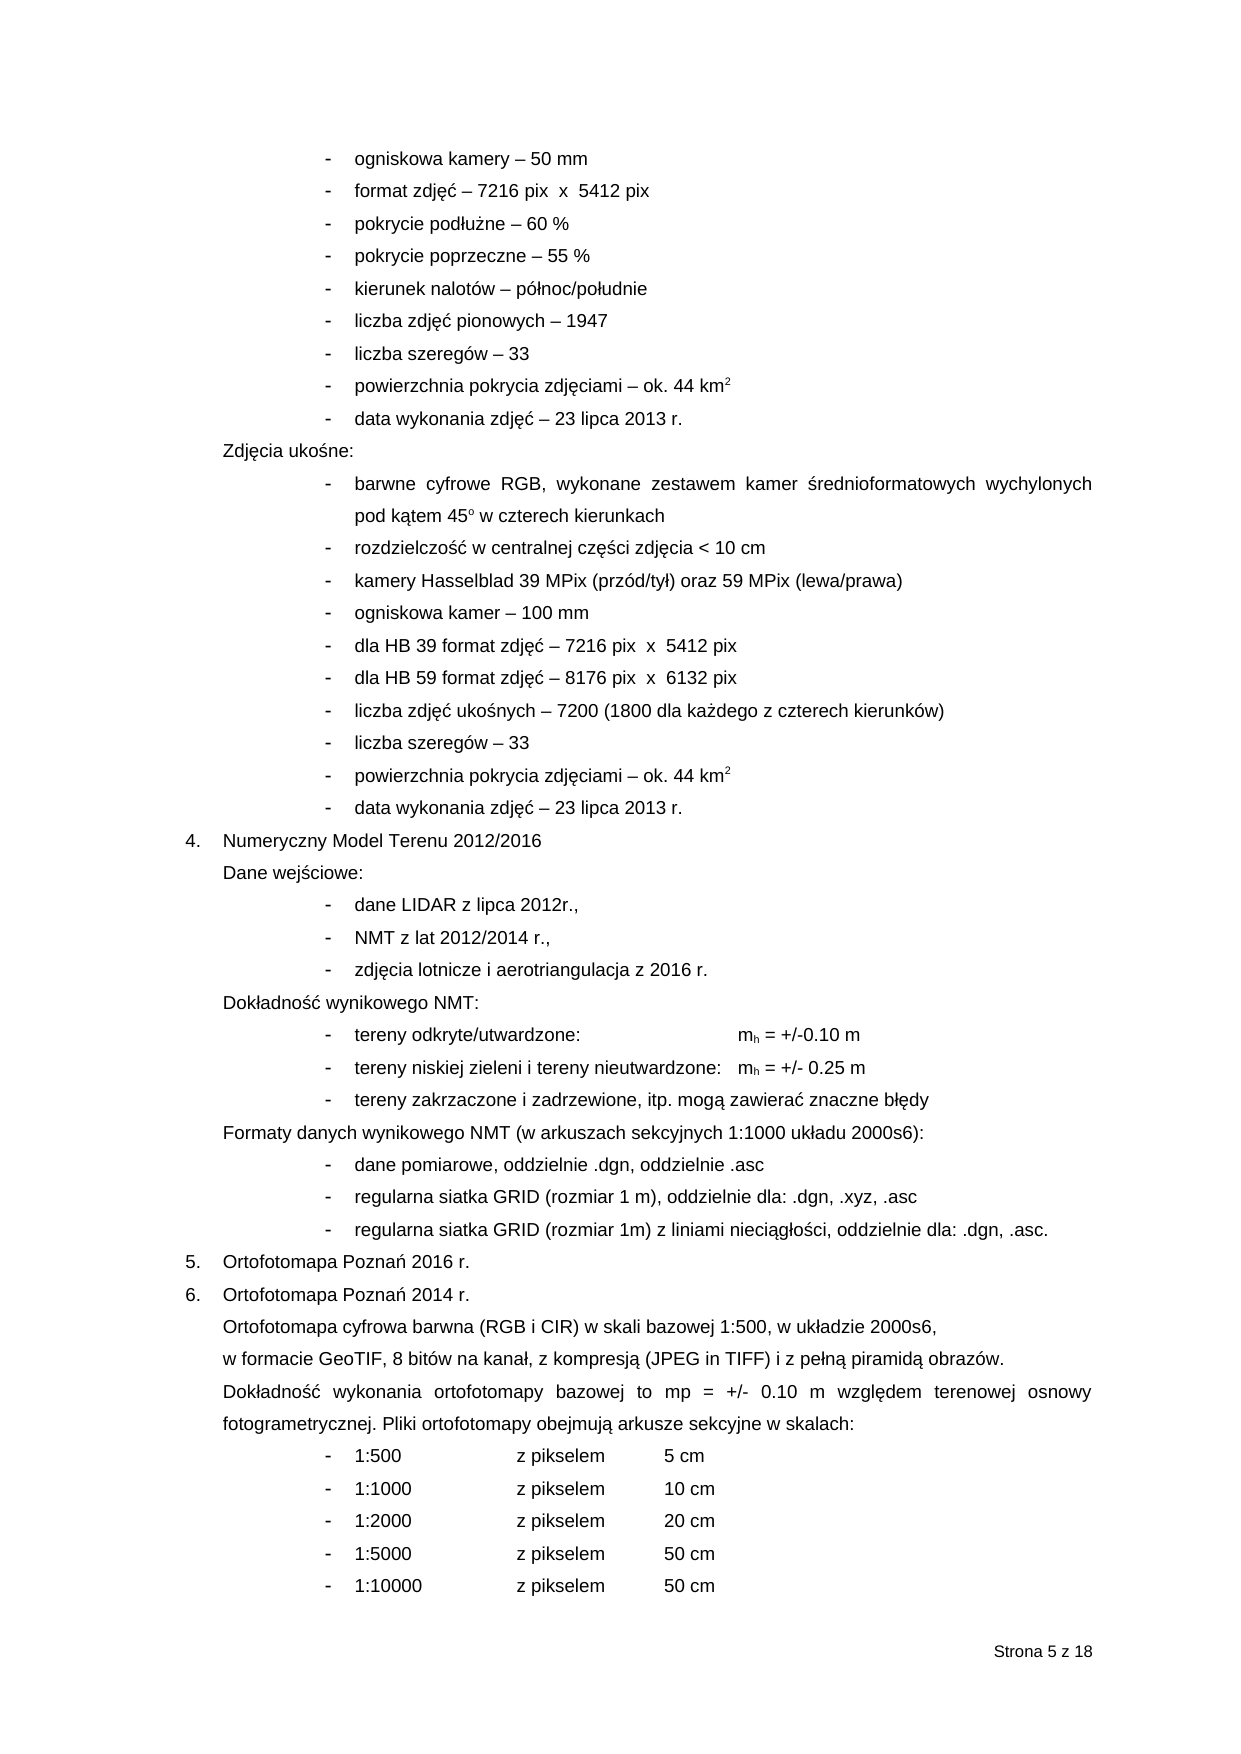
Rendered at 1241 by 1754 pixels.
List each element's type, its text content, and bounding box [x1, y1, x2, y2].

list liczba szeregów – 33 [325, 343, 1093, 364]
list Dokładność wykonania ortofotomapy bazowej to mp = +/- 0.10 m względem terenowej osnowy fotogrametrycznej. Pliki ortofotomapy obejmują arkusze sekcyjne w skalach: [223, 1380, 1093, 1434]
list barwne cyfrowe RGB, wykonane zestawem kamer średnioformatowych wychylonych pod kątem 45o w czterech kierunkach [325, 472, 1093, 526]
list Ortofotomapa Poznań 2014 r. [185, 1283, 1093, 1305]
list zdjęcia lotnicze i aerotriangulacja z 2016 r. [325, 959, 1093, 981]
list liczba zdjęć pionowych – 1947 [325, 310, 1093, 332]
list Zdjęcia ukośne: [223, 440, 1093, 462]
list format zdjęć – 7216 pix x 5412 pix [325, 180, 1093, 202]
list Ortofotomapa Poznań 2016 r. [185, 1251, 1093, 1273]
list powierzchnia pokrycia zdjęciami – ok. 44 km2 [325, 764, 1093, 786]
list tereny odkryte/utwardzone: mh = +/-0.10 m [325, 1024, 1093, 1046]
list powierzchnia pokrycia zdjęciami – ok. 44 km2 [325, 375, 1093, 397]
list tereny zakrzaczone i zadrzewione, itp. mogą zawierać znaczne błędy [325, 1089, 1093, 1111]
list 1:10000 z pikselem 50 cm [325, 1575, 1093, 1597]
list 1:1000 z pikselem 10 cm [325, 1477, 1093, 1499]
list rozdzielczość w centralnej części zdjęcia < 10 cm [325, 537, 1093, 559]
list 1:5000 z pikselem 50 cm [325, 1542, 1093, 1564]
list data wykonania zdjęć – 23 lipca 2013 r. [325, 797, 1093, 819]
list Dane wejściowe: [223, 862, 1093, 883]
list regularna siatka GRID (rozmiar 1 m), oddzielnie dla: .dgn, .xyz, .asc [325, 1186, 1093, 1208]
list pokrycie podłużne – 60 % [325, 213, 1093, 234]
list kierunek nalotów – północ/południe [325, 278, 1093, 299]
list ogniskowa kamery – 50 mm [325, 148, 1093, 169]
list Numeryczny Model Terenu 2012/2016 [185, 829, 1093, 851]
list 1:500 z pikselem 5 cm [325, 1445, 1093, 1467]
list dane LIDAR z lipca 2012r., [325, 894, 1093, 916]
list w formacie GeoTIF, 8 bitów na kanał, z kompresją (JPEG in TIFF) i z pełną piramidą obrazów. [223, 1348, 1093, 1370]
list Formaty danych wynikowego NMT (w arkuszach sekcyjnych 1:1000 układu 2000s6): [223, 1121, 1093, 1143]
list regularna siatka GRID (rozmiar 1m) z liniami nieciągłości, oddzielnie dla: .dgn, .asc. [325, 1219, 1093, 1240]
list 1:2000 z pikselem 20 cm [325, 1510, 1093, 1532]
list tereny niskiej zieleni i tereny nieutwardzone: mh = +/- 0.25 m [325, 1056, 1093, 1078]
list dla HB 39 format zdjęć – 7216 pix x 5412 pix [325, 634, 1093, 656]
list Dokładność wynikowego NMT: [223, 992, 1093, 1013]
list liczba szeregów – 33 [325, 732, 1093, 754]
list liczba zdjęć ukośnych – 7200 (1800 dla każdego z czterech kierunków) [325, 699, 1093, 721]
list ogniskowa kamer – 100 mm [325, 602, 1093, 624]
list NMT z lat 2012/2014 r., [325, 927, 1093, 948]
list dane pomiarowe, oddzielnie .dgn, oddzielnie .asc [325, 1154, 1093, 1175]
list dla HB 59 format zdjęć – 8176 pix x 6132 pix [325, 667, 1093, 689]
list Ortofotomapa cyfrowa barwna (RGB i CIR) w skali bazowej 1:500, w układzie 2000s6, [223, 1316, 1093, 1337]
list kamery Hasselblad 39 MPix (przód/tył) oraz 59 MPix (lewa/prawa) [325, 569, 1093, 591]
list pokrycie poprzeczne – 55 % [325, 245, 1093, 267]
list data wykonania zdjęć – 23 lipca 2013 r. [325, 408, 1093, 429]
